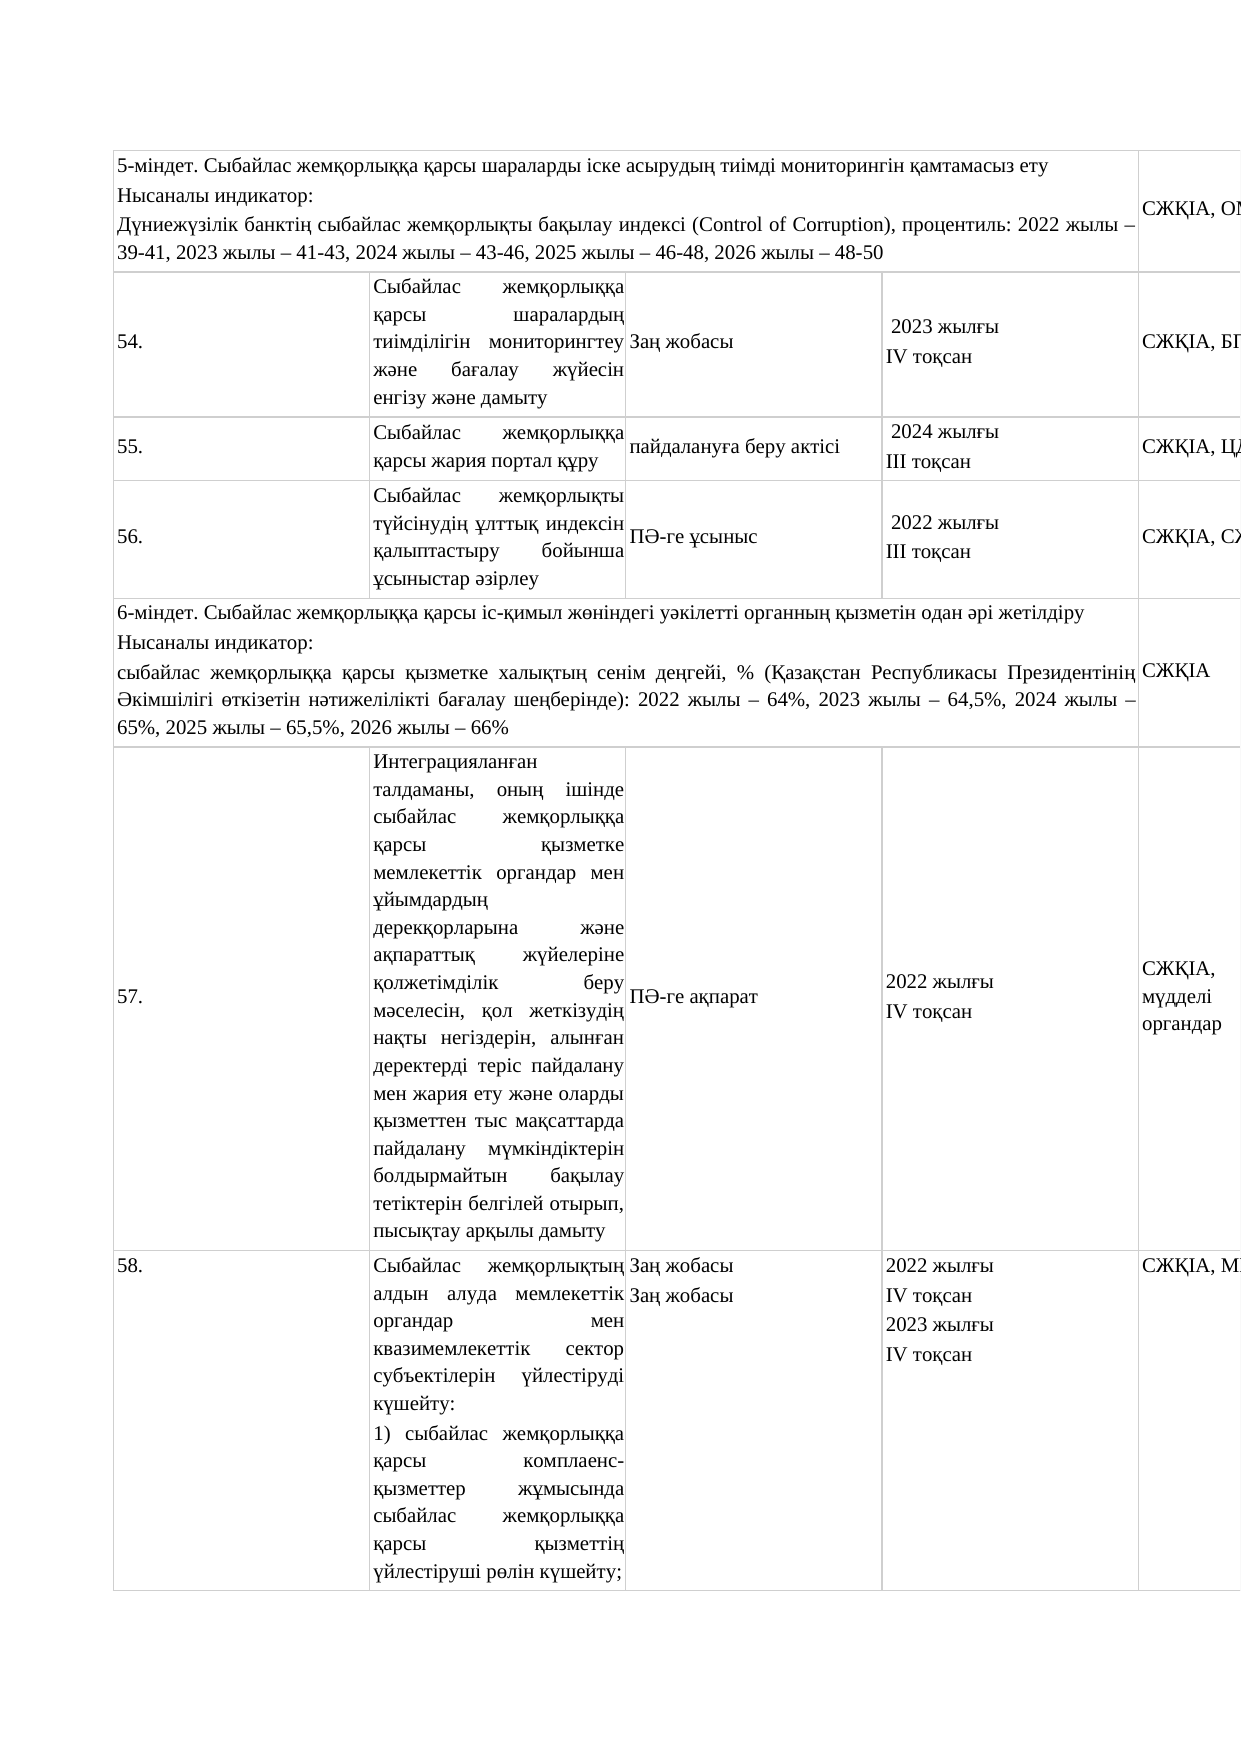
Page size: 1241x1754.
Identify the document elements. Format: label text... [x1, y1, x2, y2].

table_cell 58. [114, 1251, 369, 1590]
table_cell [883, 1251, 1138, 1590]
table_cell Заң жобасы [626, 273, 881, 416]
table_cell 2022 жылғы ІІІ тоқсан [883, 481, 1138, 597]
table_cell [626, 1251, 881, 1590]
table_cell 56. [114, 481, 369, 597]
table_cell 2022 жылғы IV тоқсан [883, 748, 1138, 1250]
table_cell 57. [114, 748, 369, 1250]
table_cell 55. [114, 418, 369, 480]
table_cell 5-міндет. Сыбайлас жемқорлыққа қарсы шараларды іске асырудың тиімді мониторингін қамтамасыз ету Нысаналы индикатор: Дүниежүзілік банктің сыбайлас жемқорлықты бақылау индексі (Control of Corruption), процентиль: 2022 жылы – 39-41, 2023 жылы – 41-43, 2024 жылы – 43-46, 2025 жылы – 46-48, 2026 жылы – 48-50 [114, 151, 1138, 271]
table_cell Сыбайлас жемқорлыққа қарсы жария портал құру [370, 418, 625, 480]
table_cell СЖҚІА [1139, 599, 1240, 746]
table_cell 2023 жылғы IV тоқсан [883, 273, 1138, 416]
table_cell ПӘ-ге ақпарат [626, 748, 881, 1250]
table_cell СЖҚІА, ОМО, ЖАО [1139, 151, 1240, 271]
table_cell СЖҚІА, БП [1139, 273, 1240, 416]
table_cell СЖҚІА, СЖРА [1139, 481, 1240, 597]
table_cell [370, 1251, 625, 1590]
table_cell ПӘ-ге ұсыныс [626, 481, 881, 597]
table_cell 2024 жылғы ІІІ тоқсан [883, 418, 1138, 480]
table_cell пайдалануға беру актісі [626, 418, 881, 480]
table_cell 6-міндет. Сыбайлас жемқорлыққа қарсы іс-қимыл жөніндегі уәкілетті органның қызметін одан әрі жетілдіру Нысаналы индикатор: сыбайлас жемқорлыққа қарсы қызметке халықтың сенім деңгейі, % (Қазақстан Республикасы Президентінің Әкімшілігі өткізетін нәтижелілікті бағалау шеңберінде): 2022 жылы – 64%, 2023 жылы – 64,5%, 2024 жылы – 65%, 2025 жылы – 65,5%, 2026 жылы – 66% [114, 599, 1138, 746]
table_cell СЖҚІА, ЦДИАӨМ, мүдделі мемлекеттік органдар [1139, 748, 1240, 1250]
table_cell Интеграцияланған талдаманы, оның ішінде сыбайлас жемқорлыққа қарсы қызметке мемлекеттік органдар мен ұйымдардың дерекқорларына және ақпараттық жүйелеріне қолжетімділік беру мәселесін, қол жеткізудің нақты негіздерін, алынған деректерді теріс пайдалану мен жария ету және оларды қызметтен тыс мақсаттарда пайдалану мүмкіндіктерін болдырмайтын бақылау тетіктерін белгілей отырып, пысықтау арқылы дамыту [370, 748, 625, 1250]
table_cell СЖҚІА, МҚІА [1139, 1251, 1240, 1590]
table_cell 54. [114, 273, 369, 416]
table_cell Сыбайлас жемқорлыққа қарсы шаралардың тиімділігін мониторингтеу және бағалау жүйесін енгізу және дамыту [370, 273, 625, 416]
table_cell СЖҚІА, ЦДИАӨМ [1139, 418, 1240, 480]
table_cell Сыбайлас жемқорлықты түйсінудің ұлттық индексін қалыптастыру бойынша ұсыныстар әзірлеу [370, 481, 625, 597]
